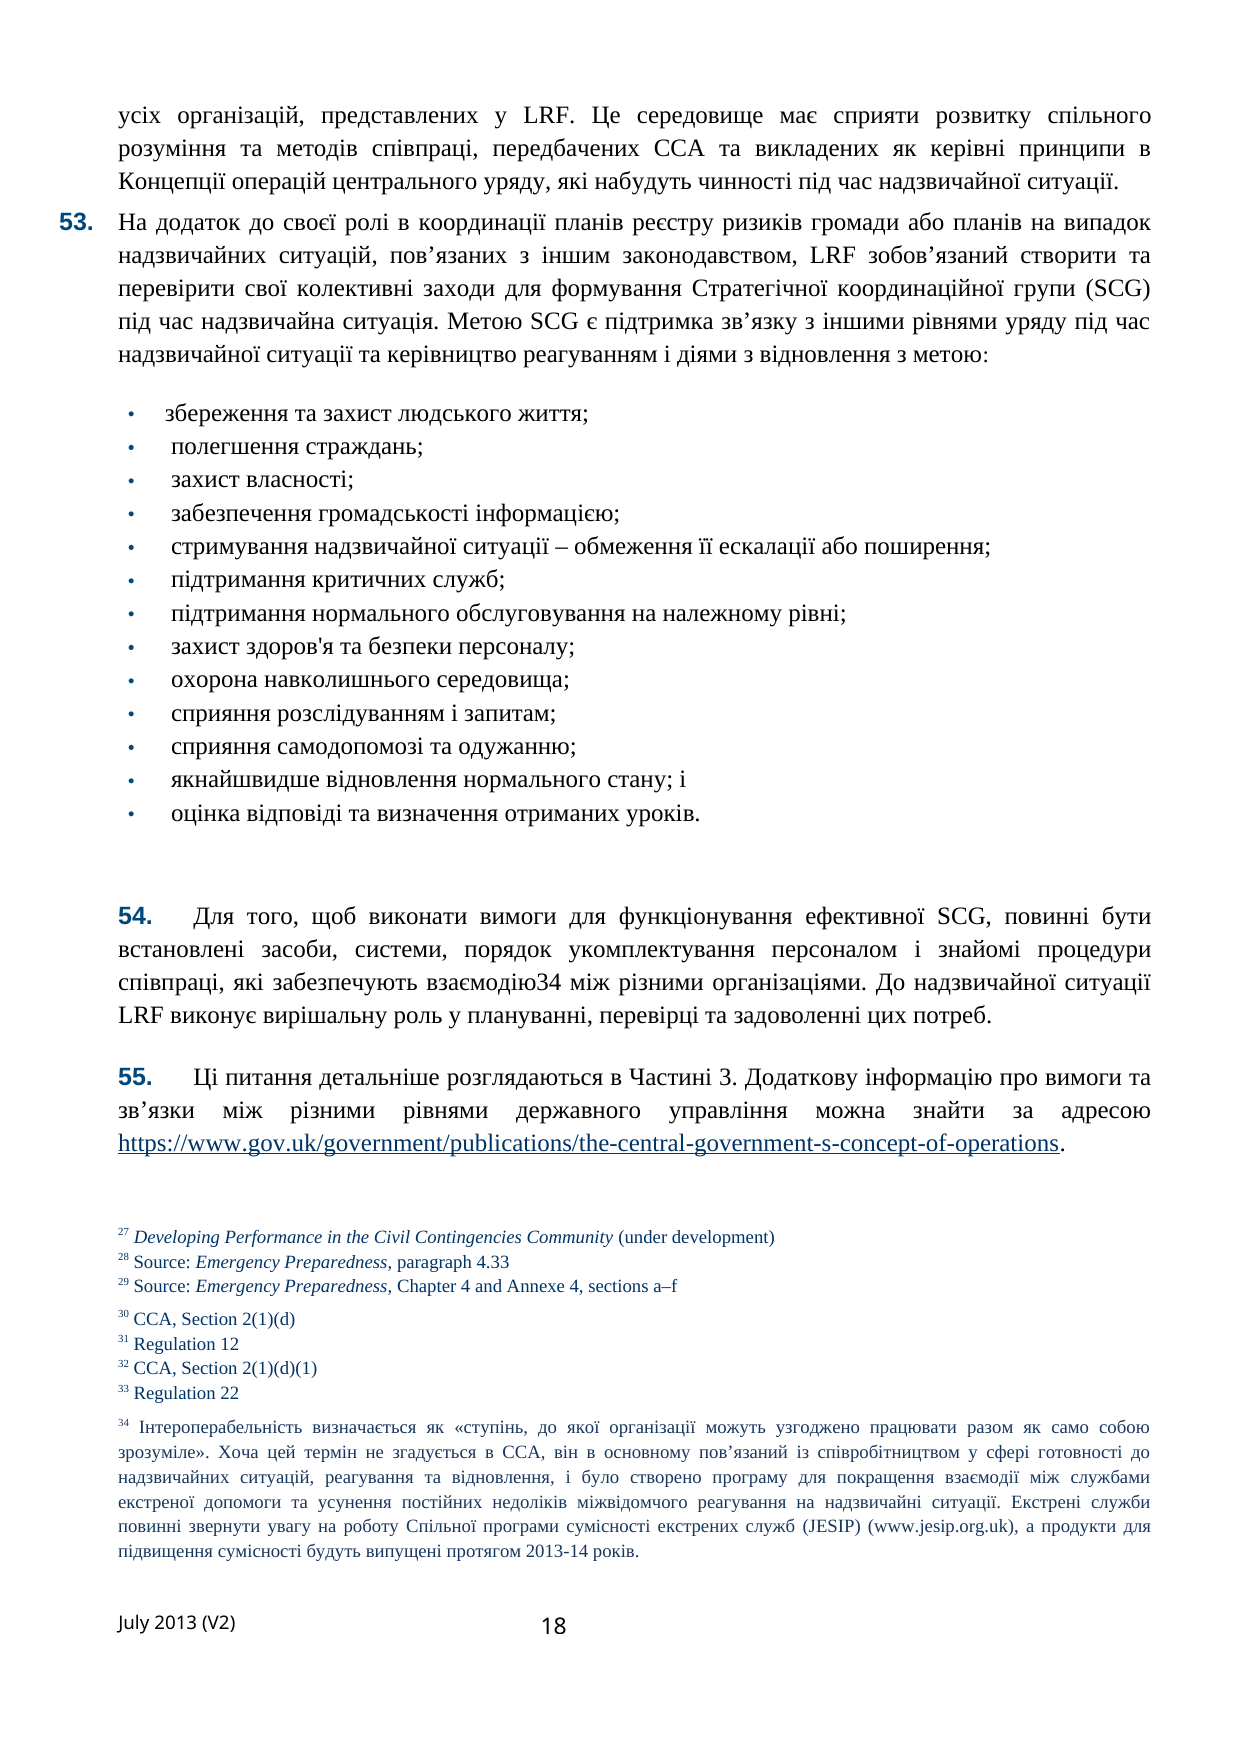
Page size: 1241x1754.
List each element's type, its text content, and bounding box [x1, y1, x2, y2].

picture [128, 404, 141, 421]
list сприяння самодопомозі та одужанню; [127, 731, 1152, 760]
text 32 CCA, Section 2(1)(d)(1) [118, 1357, 1152, 1379]
picture [128, 704, 141, 721]
text 33 Regulation 22 [118, 1382, 1152, 1404]
list якнайшвидше відновлення нормального стану; і [127, 764, 1152, 793]
picture [128, 637, 141, 655]
list збереження та захист людського життя; [127, 398, 1152, 426]
picture [128, 671, 141, 688]
text 31 Regulation 12 [118, 1332, 1152, 1354]
list забезпечення громадськості інформацією; [127, 498, 1152, 526]
list полегшення страждань; [127, 431, 1152, 460]
list захист здоров'я та безпеки персоналу; [127, 631, 1152, 660]
list підтримання нормального обслуговування на належному рівні; [127, 598, 1152, 626]
picture [128, 804, 141, 821]
picture [128, 504, 141, 521]
text 27 Developing Performance in the Civil Contingencies Community (under development) [118, 1226, 1152, 1247]
list захист власності; [127, 464, 1152, 493]
list На додаток до своєї ролі в координації планів реєстру ризиків громади або планів на випадок надзвичайних ситуацій, пов’язаних з іншим законодавством, LRF зобов’язаний створити та перевірити свої колективні заходи для формування Стратегічної координаційної групи (SCG) під час надзвичайна ситуація. Метою SCG є підтримка зв’язку з іншими рівнями уряду під час надзвичайної ситуації та керівництво реагуванням і діями з відновлення з метою: [59, 207, 1152, 368]
text 28 Source: Emergency Preparedness, paragraph 4.33 [118, 1251, 1152, 1272]
list оцінка відповіді та визначення отриманих уроків. [127, 798, 1152, 826]
picture [128, 771, 141, 788]
list Для того, щоб виконати вимоги для функціонування ефективної SCG, повинні бути встановлені засоби, системи, порядок укомплектування персоналом і знайомі процедури співпраці, які забезпечують взаємодію34 між різними організаціями. До надзвичайної ситуації LRF виконує вирішальну роль у плануванні, перевірці та задоволенні цих потреб. [118, 901, 1152, 1029]
list Ці питання детальніше розглядаються в Частині 3. Додаткову інформацію про вимоги та зв’язки між різними рівнями державного управління можна знайти за адресою https://www.gov.uk/government/publications/the-central-government-s-concept-of-operations. [118, 1062, 1152, 1157]
list підтримання критичних служб; [127, 564, 1152, 593]
text 30 CCA, Section 2(1)(d) [118, 1308, 1152, 1329]
picture [128, 537, 141, 555]
list стримування надзвичайної ситуації – обмеження її ескалації або поширення; [127, 531, 1152, 560]
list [118, 100, 1152, 195]
list охорона навколишнього середовища; [127, 664, 1152, 693]
picture [128, 571, 141, 588]
picture [128, 437, 141, 455]
list сприяння розслідуванням і запитам; [127, 698, 1152, 726]
picture [128, 471, 141, 488]
text 29 Source: Emergency Preparedness, Chapter 4 and Annexe 4, sections a–f [118, 1275, 1152, 1297]
picture [128, 604, 141, 621]
picture [128, 737, 141, 755]
text 34 Інтероперабельність визначається як «ступінь, до якої організації можуть узгоджено працювати разом як само собою зрозуміле». Хоча цей термін не згадується в CCA, він в основному пов’язаний із співробітництвом у сфері готовності до надзвичайних ситуацій, реагування та відновлення, і було створено програму для покращення взаємодії між службами екстреної допомоги та усунення постійних недоліків міжвідомчого реагування на надзвичайні ситуації. Екстрені служби повинні звернути увагу на роботу Спільної програми сумісності екстрених служб (JESIP) (www.jesip.org.uk), а продукти для підвищення сумісності будуть випущені протягом 2013-14 років. [118, 1416, 1152, 1562]
